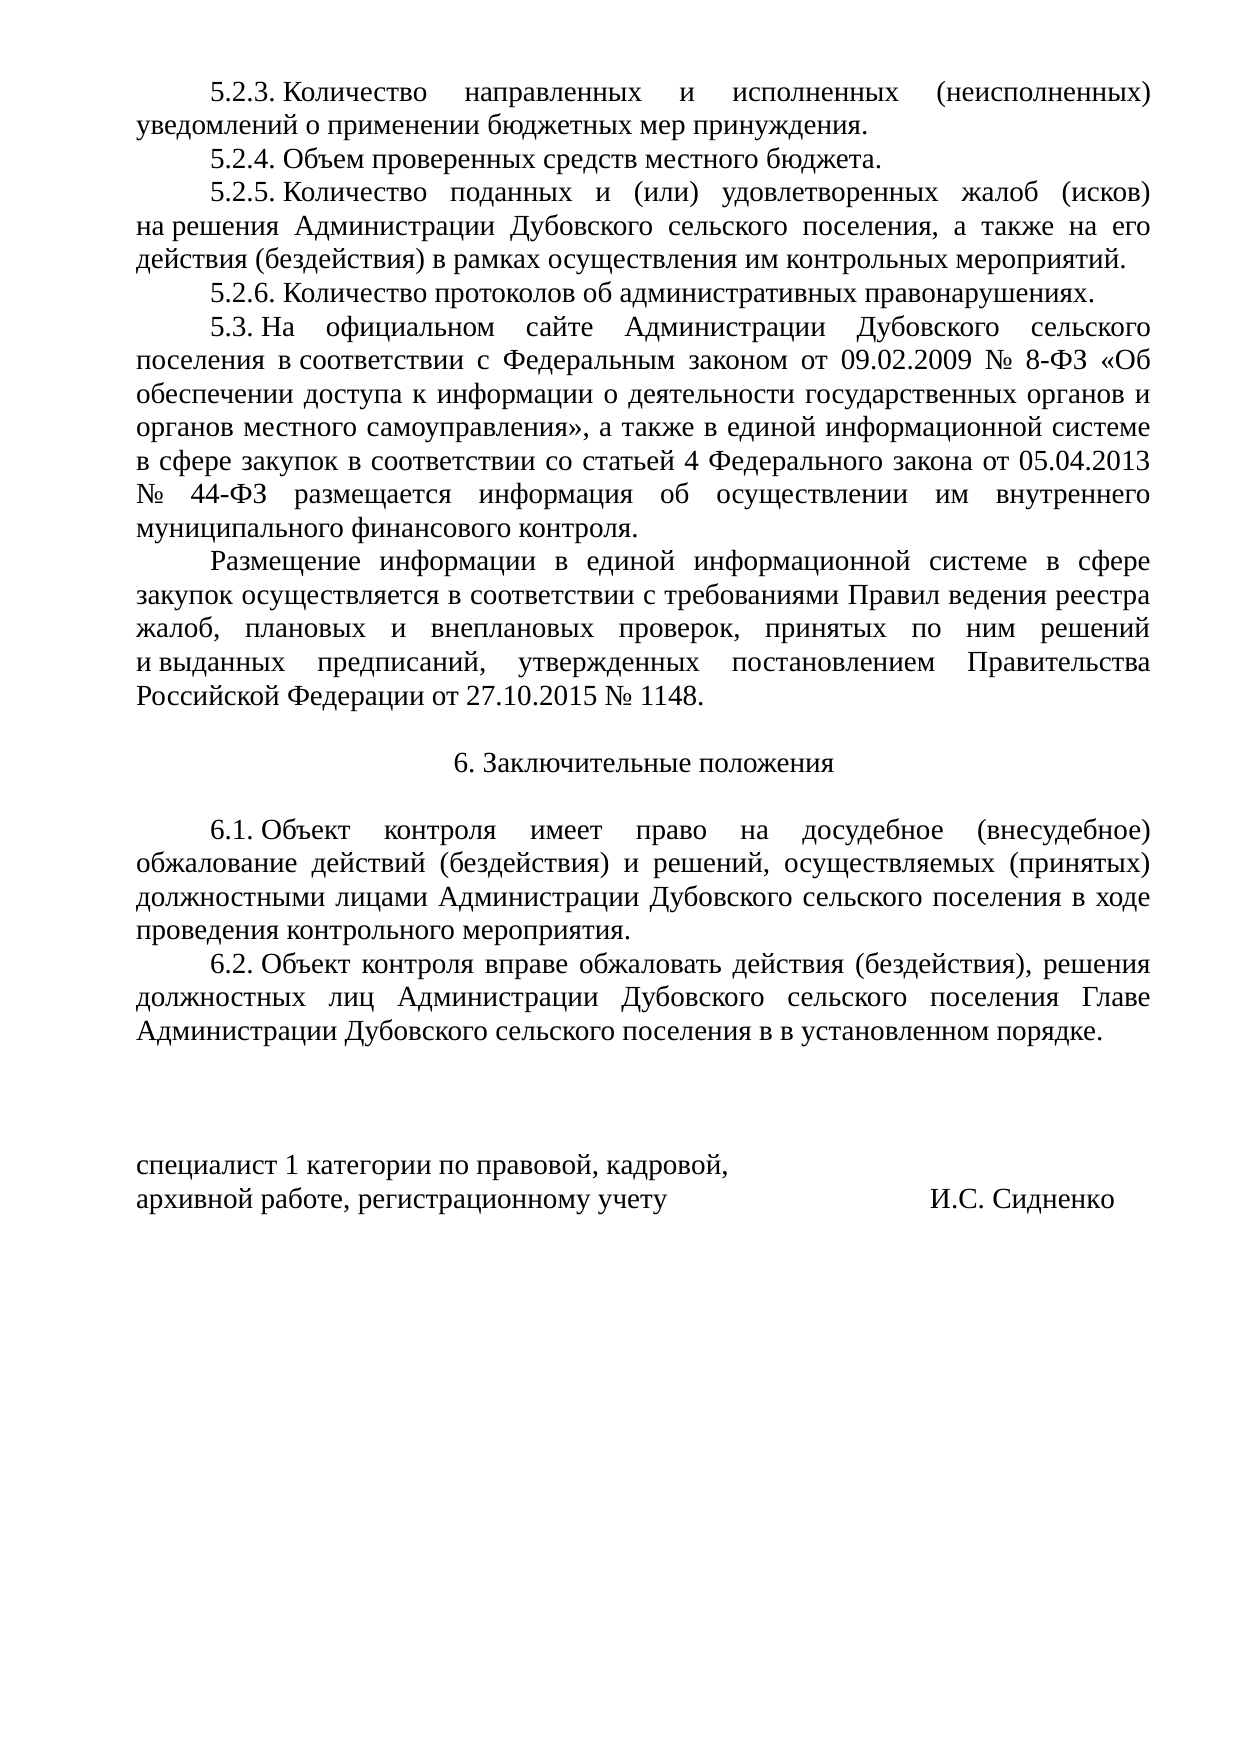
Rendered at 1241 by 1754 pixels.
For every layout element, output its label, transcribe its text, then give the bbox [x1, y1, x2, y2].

text специалист 1 категории по правовой, кадровой, [136, 1147, 1152, 1181]
text 5.2.4. Объем проверенных средств местного бюджета. [136, 141, 1152, 174]
text 5.3. На официальном сайте Администрации Дубовского сельского поселения в соответствии с Федеральным законом от 09.02.2009 № 8-ФЗ «Об обеспечении доступа к информации о деятельности государственных органов и органов местного самоуправления», а также в единой информационной системе в сфере закупок в соответствии со статьей 4 Федерального закона от 05.04.2013 № 44-ФЗ размещается информация об осуществлении им внутреннего муниципального финансового контроля. [136, 309, 1152, 543]
text 5.2.5. Количество поданных и (или) удовлетворенных жалоб (исков) на решения Администрации Дубовского сельского поселения, а также на его действия (бездействия) в рамках осуществления им контрольных мероприятий. [136, 174, 1152, 275]
text архивной работе, регистрационному учету И.С. Сидненко [136, 1181, 1152, 1214]
text 6.1. Объект контроля имеет право на досудебное (внесудебное) обжалование действий (бездействия) и решений, осуществляемых (принятых) должностными лицами Администрации Дубовского сельского поселения в ходе проведения контрольного мероприятия. [136, 812, 1152, 946]
text 6. Заключительные положения [136, 745, 1152, 778]
text 6.2. Объект контроля вправе обжаловать действия (бездействия), решения должностных лиц Администрации Дубовского сельского поселения Главе Администрации Дубовского сельского поселения в в установленном порядке. [136, 946, 1152, 1047]
text Размещение информации в единой информационной системе в сфере закупок осуществляется в соответствии с требованиями Правил ведения реестра жалоб, плановых и внеплановых проверок, принятых по ним решений и выданных предписаний, утвержденных постановлением Правительства Российской Федерации от 27.10.2015 № 1148. [136, 543, 1152, 711]
text 5.2.3. Количество направленных и исполненных (неисполненных) уведомлений о применении бюджетных мер принуждения. [136, 74, 1152, 141]
text 5.2.6. Количество протоколов об административных правонарушениях. [136, 275, 1152, 309]
